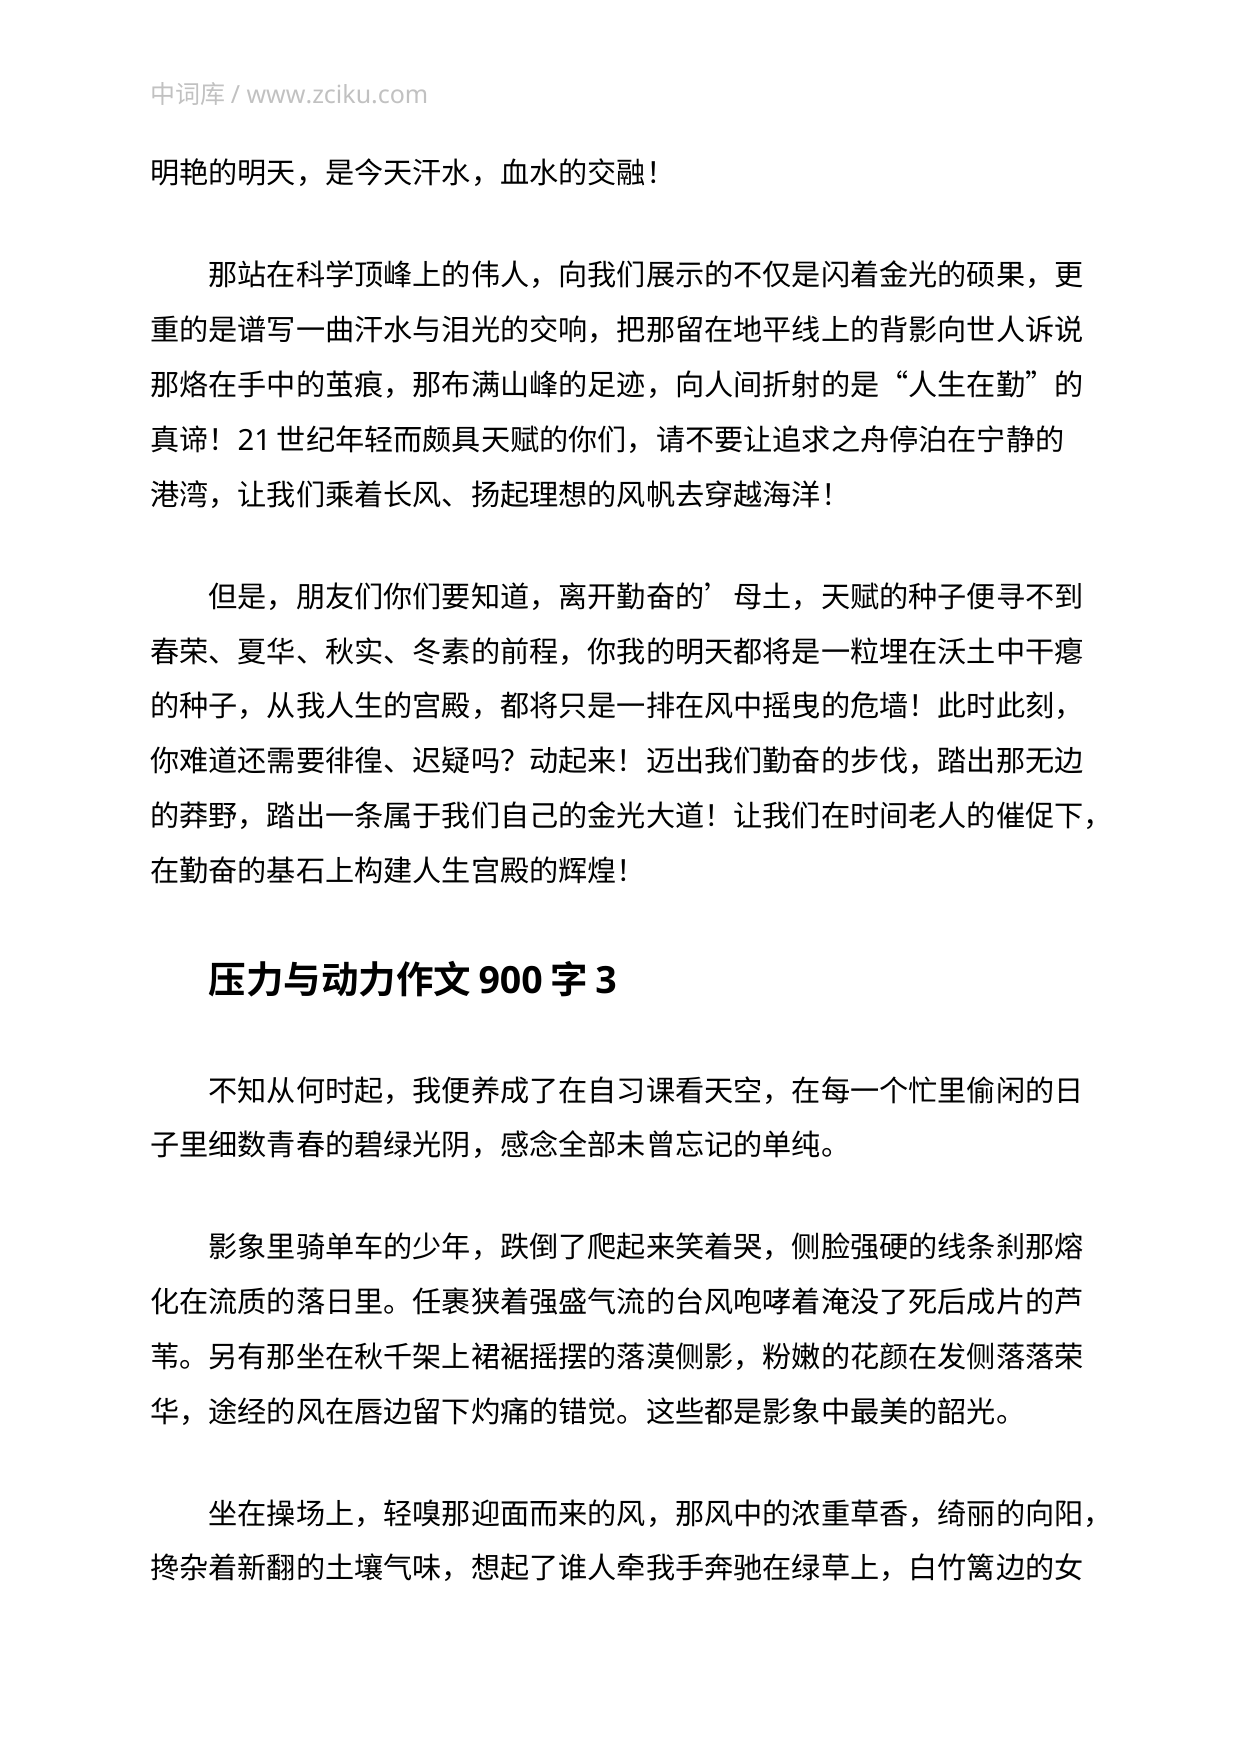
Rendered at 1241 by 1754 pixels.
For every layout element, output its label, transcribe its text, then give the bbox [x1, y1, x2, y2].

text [150, 150, 1090, 192]
text 那站在科学顶峰上的伟人，向我们展示的不仅是闪着金光的硕果，更重的是谱写一曲汗水与泪光的交响，把那留在地平线上的背影向世人诉说那烙在手中的茧痕，那布满山峰的足迹，向人间折射的是“人生在勤”的真谛！21世纪年轻而颇具天赋的你们，请不要让追求之舟停泊在宁静的港湾，让我们乘着长风、扬起理想的风帆去穿越海洋！ [150, 252, 1090, 514]
text 压力与动力作文900字3 [150, 949, 1090, 1004]
text 但是，朋友们你们要知道，离开勤奋的’母土，天赋的种子便寻不到春荣、夏华、秋实、冬素的前程，你我的明天都将是一粒埋在沃土中干瘪的种子，从我人生的宫殿，都将只是一排在风中摇曳的危墙！此时此刻，你难道还需要徘徨、迟疑吗？动起来！迈出我们勤奋的步伐，踏出那无边的莽野，踏出一条属于我们自己的金光大道！让我们在时间老人的催促下，在勤奋的基石上构建人生宫殿的辉煌！ [150, 573, 1090, 890]
text 不知从何时起，我便养成了在自习课看天空，在每一个忙里偷闲的日子里细数青春的碧绿光阴，感念全部未曾忘记的单纯。 [150, 1067, 1090, 1164]
text 影象里骑单车的少年，跌倒了爬起来笑着哭，侧脸强硬的线条刹那熔化在流质的落日里。任裹狭着强盛气流的台风咆哮着淹没了死后成片的芦苇。另有那坐在秋千架上裙裾摇摆的落漠侧影，粉嫩的花颜在发侧落落荣华，途经的风在唇边留下灼痛的错觉。这些都是影象中最美的韶光。 [150, 1224, 1090, 1431]
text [150, 1490, 1090, 1587]
